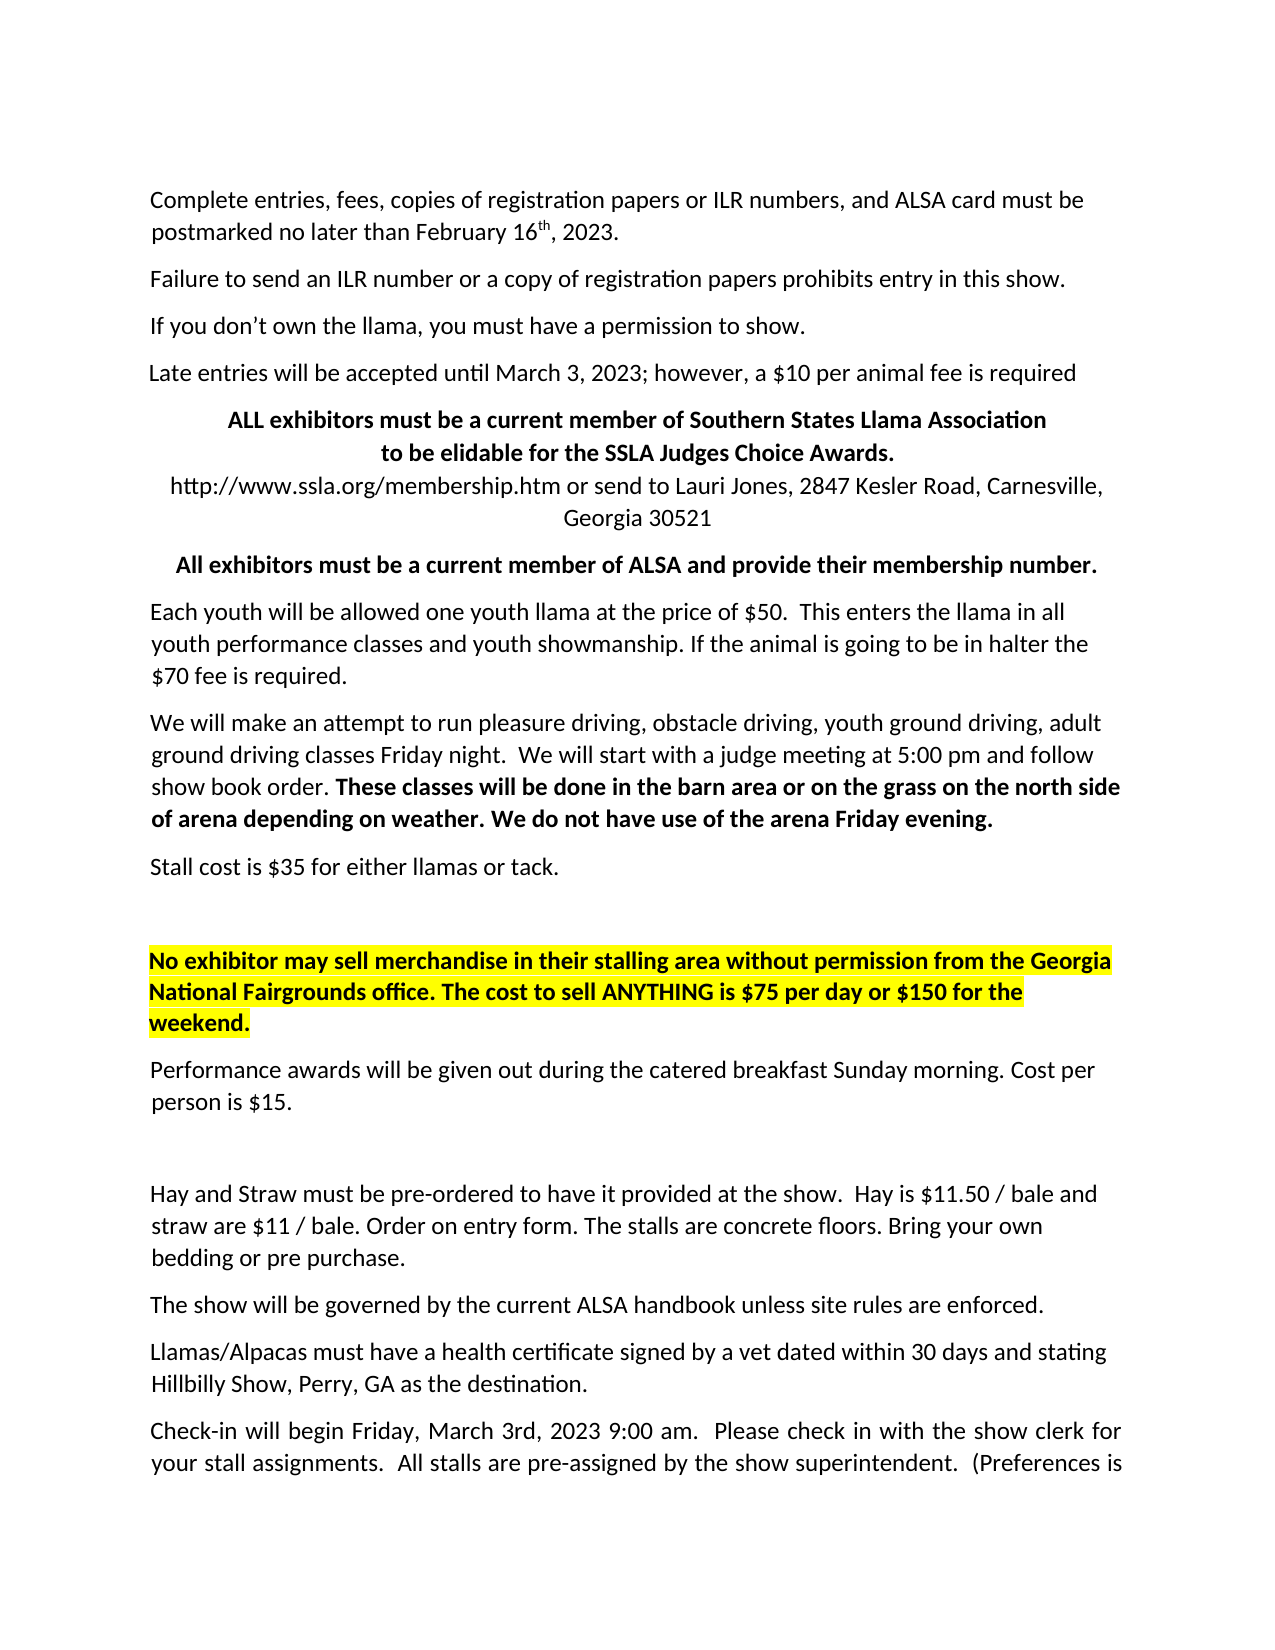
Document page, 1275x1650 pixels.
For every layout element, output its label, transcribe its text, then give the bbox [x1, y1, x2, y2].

text http://www.ssla.org/membership.htm or send to Lauri Jones, 2847 Kesler Road, Carnesville, Georgia 30521 [150, 470, 1124, 533]
text Failure to send an ILR number or a copy of registration papers prohibits entry in this show. [150, 263, 1124, 294]
text We will make an attempt to run pleasure driving, obstacle driving, youth ground driving, adult ground driving classes Friday night. We will start with a judge meeting at 5:00 pm and follow show book order. These classes will be done in the barn area or on the grass on the north side of arena depending on weather. We do not have use of the arena Friday evening. [150, 708, 1124, 834]
text ALL exhibitors must be a current member of Southern States Llama Association to be elidable for the SSLA Judges Choice Awards. [226, 404, 1049, 468]
text All exhibitors must be a current member of ALSA and provide their membership number. [149, 549, 1125, 580]
text Hay and Straw must be pre-ordered to have it provided at the show. Hay is $11.50 / bale and straw are $11 / bale. Order on entry form. The stalls are concrete floors. Bring your own bedding or pre purchase. [150, 1178, 1124, 1272]
text The show will be governed by the current ALSA handbook unless site rules are enforced. [150, 1289, 1124, 1319]
text Llamas/Alpacas must have a health certificate signed by a vet dated within 30 days and stating Hillbilly Show, Perry, GA as the destination. [150, 1336, 1124, 1399]
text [150, 1415, 1124, 1478]
text Stall cost is $35 for either llamas or tack. [150, 851, 1124, 881]
text If you don’t own the llama, you must have a permission to show. [150, 310, 1124, 341]
text No exhibitor may sell merchandise in their stalling area without permission from the Georgia National Fairgrounds office. The cost to sell ANYTHING is $75 per day or $150 for the weekend. [148, 945, 1125, 1038]
text Performance awards will be given out during the catered breakfast Sunday morning. Cost per person is $15. [150, 1054, 1124, 1117]
text Late entries will be accepted until March 3, 2023; however, a $10 per animal fee is required [148, 357, 1124, 388]
text Each youth will be allowed one youth llama at the price of $50. This enters the llama in all youth performance classes and youth showmanship. If the animal is going to be in halter the $70 fee is required. [150, 597, 1124, 691]
text Complete entries, fees, copies of registration papers or ILR numbers, and ALSA card must be postmarked no later than February 16th, 2023. [150, 184, 1124, 247]
